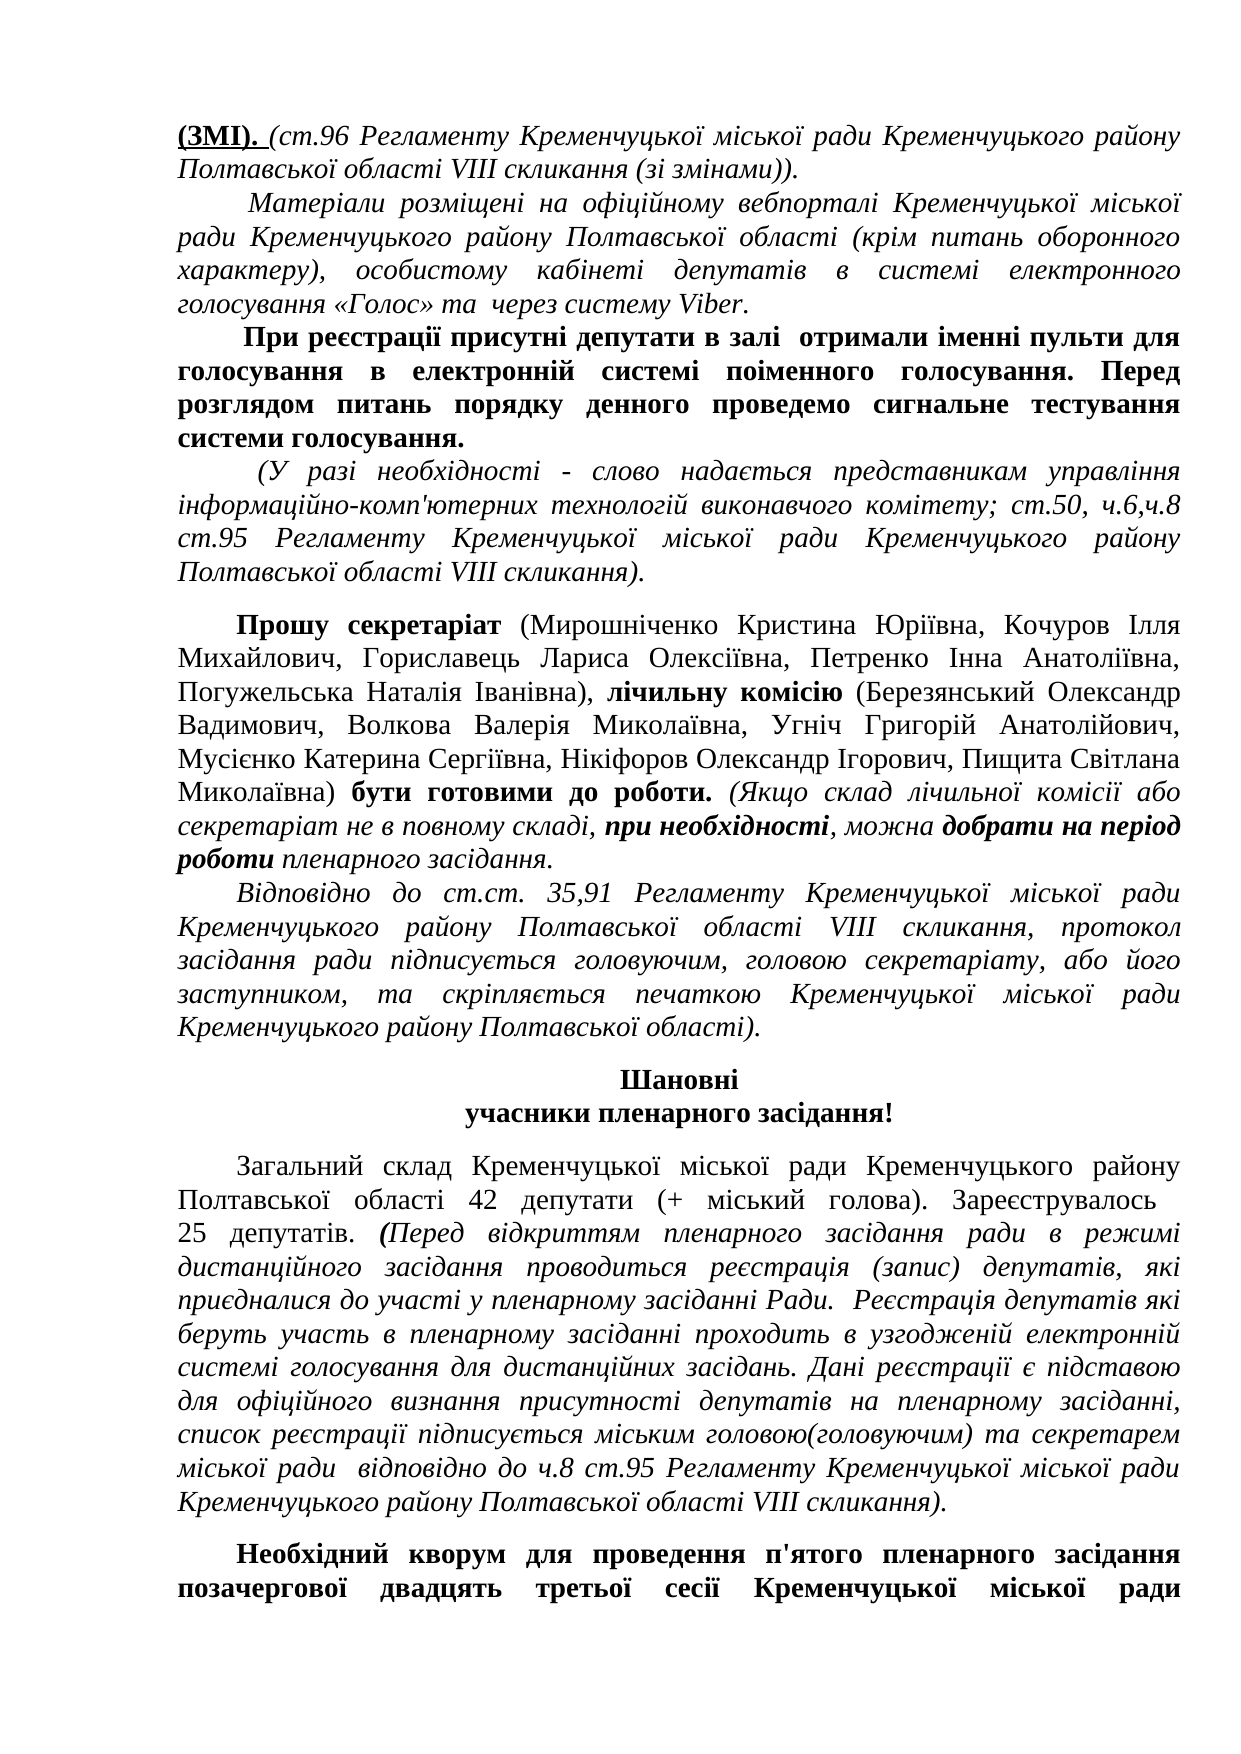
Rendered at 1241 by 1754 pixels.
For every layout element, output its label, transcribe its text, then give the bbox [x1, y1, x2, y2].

text При реєстрації присутні депутати в залі отримали іменні пульти для голосування в електронній системі поіменного голосування. Перед розглядом питань порядку денного проведемо сигнальне тестування системи голосування. [177, 319, 1181, 453]
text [177, 1536, 1181, 1603]
text учасники пленарного засідання! [177, 1096, 1181, 1129]
text Прошу секретаріат (Мирошніченко Кристина Юріївна, Кочуров Ілля Михайлович, Гориславець Лариса Олексіївна, Петренко Інна Анатоліївна, Погужельська Наталія Іванівна), лічильну комісію (Березянський Олександр Вадимович, Волкова Валерія Миколаївна, Угніч Григорій Анатолійович, Мусієнко Катерина Сергіївна, Нікіфоров Олександр Ігорович, Пищита Світлана Миколаївна) бути готовими до роботи. (Якщо склад лічильної комісії або секретаріат не в повному складі, при необхідності, можна добрати на період роботи пленарного засідання. [177, 607, 1181, 875]
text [177, 118, 1181, 185]
text Загальний склад Кременчуцької міської ради Кременчуцького району Полтавської області 42 депутати (+ міський голова). Зареєструвалось 25 депутатів. (Перед відкриттям пленарного засідання ради в режимі дистанційного засідання проводиться реєстрація (запис) депутатів, які приєдналися до участі у пленарному засіданні Ради. Реєстрація депутатів які беруть участь в пленарному засіданні проходить в узгодженій електронній системі голосування для дистанційних засідань. Дані реєстрації є підставою для офіційного визнання присутності депутатів на пленарному засіданні, список реєстрації підписується міським головою(головуючим) та секретарем міської ради відповідно до ч.8 ст.95 Регламенту Кременчуцької міської ради Кременчуцького району Полтавської області VIII скликання). [177, 1148, 1181, 1517]
text Матеріали розміщені на офіційному вебпорталі Кременчуцької міської ради Кременчуцького району Полтавської області (крім питань оборонного характеру), особистому кабінеті депутатів в системі електронного голосування «Голос» та через систему Viber. [177, 185, 1181, 319]
text Шановні [177, 1062, 1181, 1096]
text Відповідно до ст.ст. 35,91 Регламенту Кременчуцької міської ради Кременчуцького району Полтавської області VIII скликання, протокол засідання ради підписується головуючим, головою секретаріату, або його заступником, та скріпляється печаткою Кременчуцької міської ради Кременчуцького району Полтавської області). [177, 875, 1181, 1043]
text (У разі необхідності - слово надається представникам управління інформаційно-комп'ютерних технологій виконавчого комітету; ст.50, ч.6,ч.8 ст.95 Регламенту Кременчуцької міської ради Кременчуцького району Полтавської області VIII скликання). [177, 453, 1181, 588]
